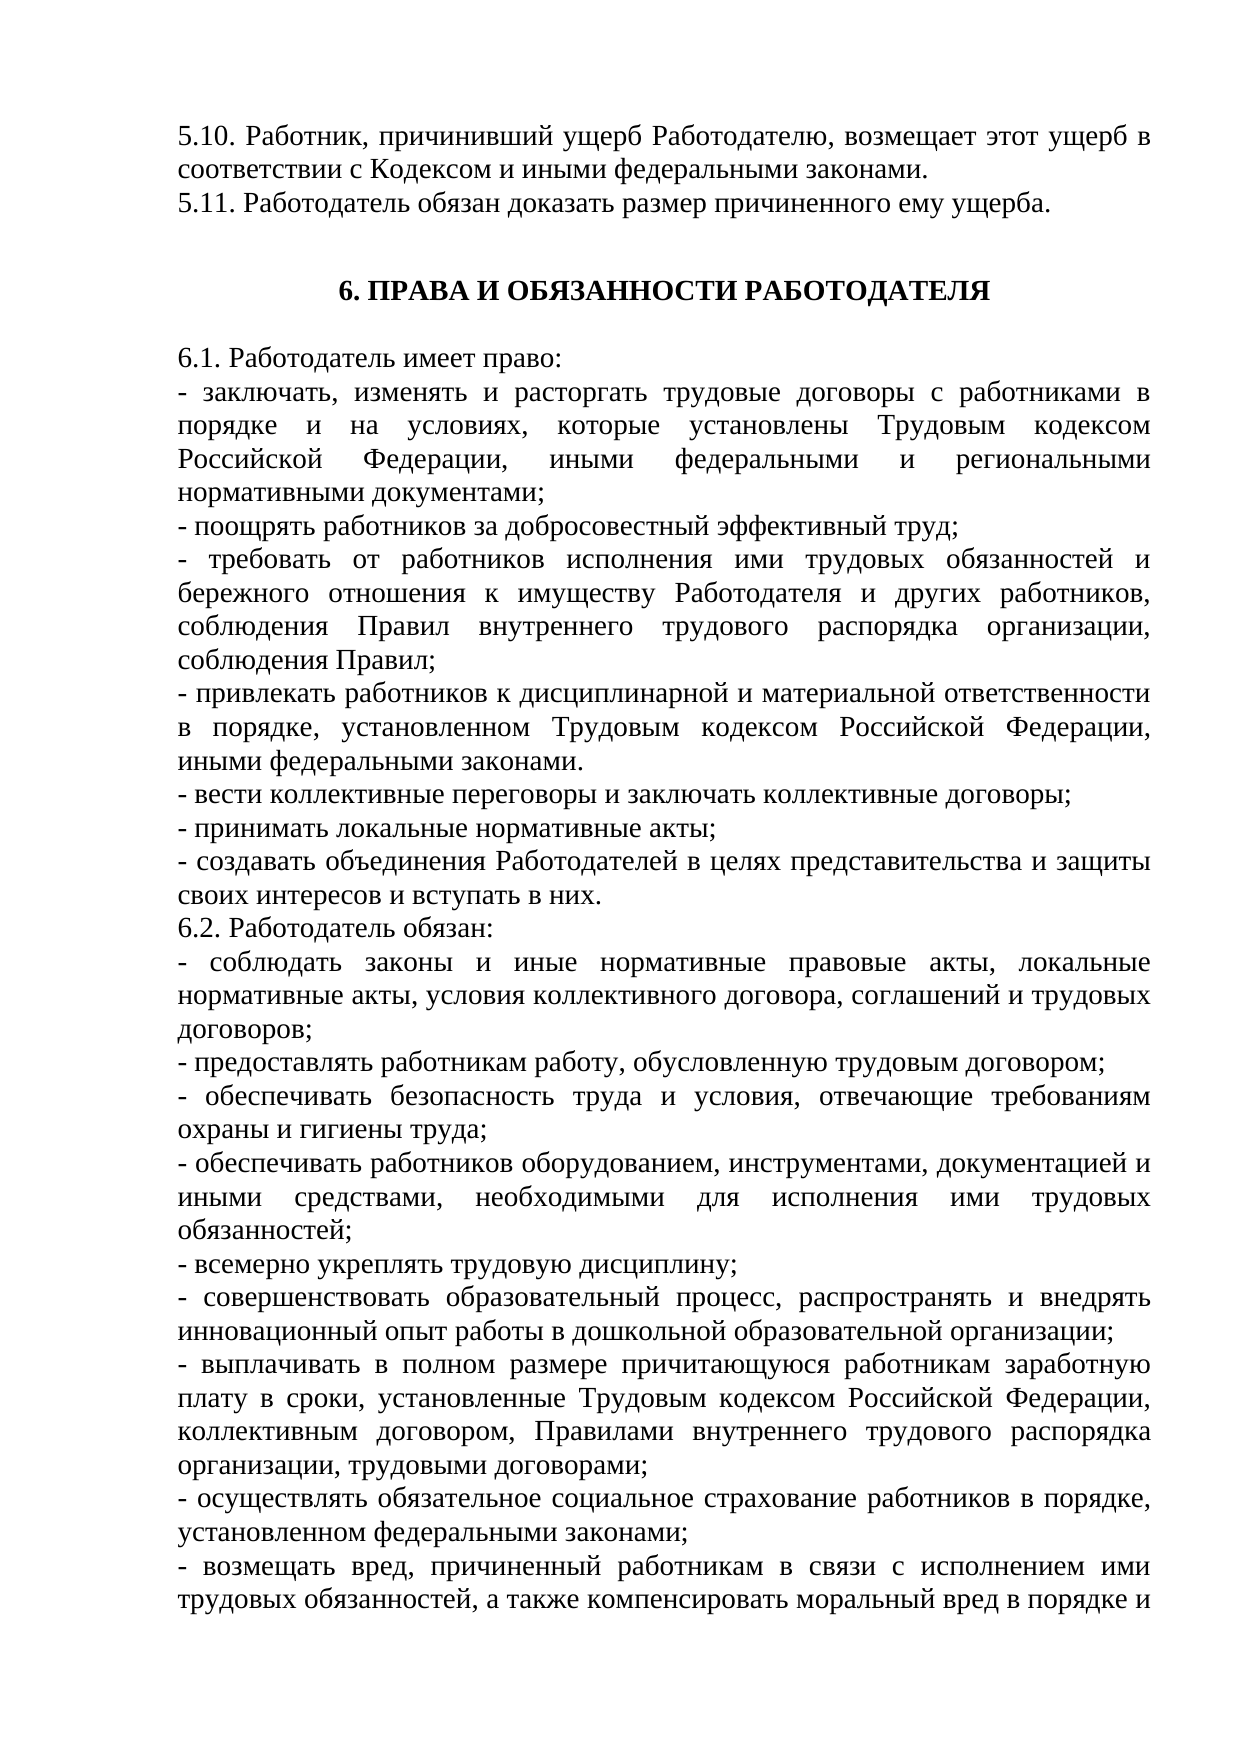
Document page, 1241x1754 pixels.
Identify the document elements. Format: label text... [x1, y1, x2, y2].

text - предоставлять работникам работу, обусловленную трудовым договором; [177, 1044, 1152, 1078]
text - осуществлять обязательное социальное страхование работников в порядке, установленном федеральными законами; [177, 1481, 1152, 1548]
text - выплачивать в полном размере причитающуюся работникам заработную плату в сроки, установленные Трудовым кодексом Российской Федерации, коллективным договором, Правилами внутреннего трудового распорядка организации, трудовыми договорами; [177, 1346, 1152, 1481]
text 6. ПРАВА И ОБЯЗАННОСТИ РАБОТОДАТЕЛЯ [177, 273, 1152, 307]
text - обеспечивать работников оборудованием, инструментами, документацией и иными средствами, необходимыми для исполнения ими трудовых обязанностей; [177, 1145, 1152, 1246]
text - поощрять работников за добросовестный эффективный труд; [177, 508, 1152, 541]
text - обеспечивать безопасность труда и условия, отвечающие требованиям охраны и гигиены труда; [177, 1078, 1152, 1145]
text - всемерно укреплять трудовую дисциплину; [177, 1246, 1152, 1279]
text 5.10. Работник, причинивший ущерб Работодателю, возмещает этот ущерб в соответствии с Кодексом и иными федеральными законами. [177, 118, 1152, 185]
text - заключать, изменять и расторгать трудовые договоры с работниками в порядке и на условиях, которые установлены Трудовым кодексом Российской Федерации, иными федеральными и региональными нормативными документами; [177, 374, 1152, 508]
text 6.1. Работодатель имеет право: [177, 340, 1152, 374]
text - принимать локальные нормативные акты; [177, 810, 1152, 843]
text - совершенствовать образовательный процесс, распространять и внедрять инновационный опыт работы в дошкольной образовательной организации; [177, 1279, 1152, 1346]
text - соблюдать законы и иные нормативные правовые акты, локальные нормативные акты, условия коллективного договора, соглашений и трудовых договоров; [177, 944, 1152, 1044]
text - вести коллективные переговоры и заключать коллективные договоры; [177, 776, 1152, 810]
text - создавать объединения Работодателей в целях представительства и защиты своих интересов и вступать в них. [177, 843, 1152, 910]
text - требовать от работников исполнения ими трудовых обязанностей и бережного отношения к имуществу Работодателя и других работников, соблюдения Правил внутреннего трудового распорядка организации, соблюдения Правил; [177, 541, 1152, 676]
text 6.2. Работодатель обязан: [177, 910, 1152, 944]
text - привлекать работников к дисциплинарной и материальной ответственности в порядке, установленном Трудовым кодексом Российской Федерации, иными федеральными законами. [177, 676, 1152, 776]
text 5.11. Работодатель обязан доказать размер причиненного ему ущерба. [177, 185, 1152, 219]
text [177, 1548, 1152, 1615]
